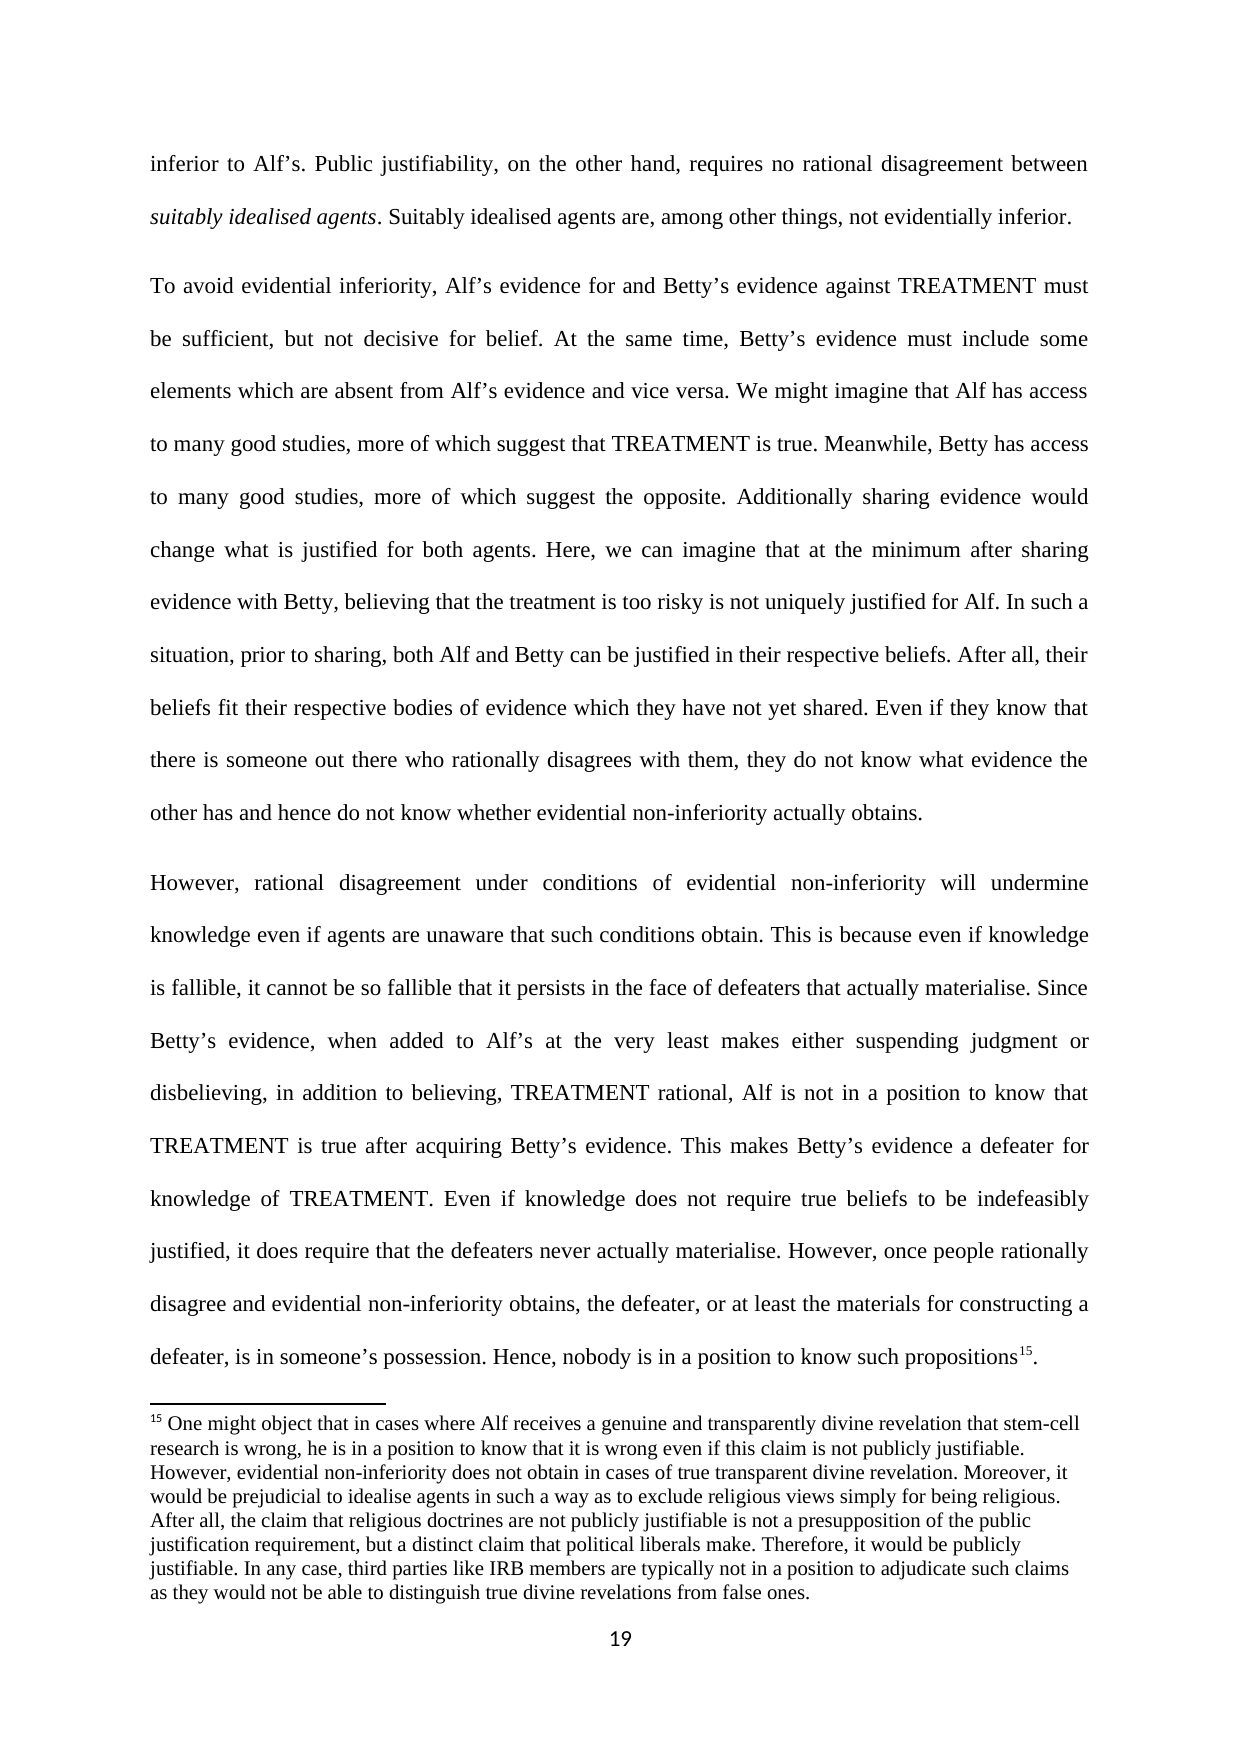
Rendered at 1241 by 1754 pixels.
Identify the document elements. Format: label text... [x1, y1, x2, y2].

text However, rational disagreement under conditions of evidential non-inferiority will undermine knowledge even if agents are unaware that such conditions obtain. This is because even if knowledge is fallible, it cannot be so fallible that it persists in the face of defeaters that actually materialise. Since Betty’s evidence, when added to Alf’s at the very least makes either suspending judgment or disbelieving, in addition to believing, TREATMENT rational, Alf is not in a position to know that TREATMENT is true after acquiring Betty’s evidence. This makes Betty’s evidence a defeater for knowledge of TREATMENT. Even if knowledge does not require true beliefs to be indefeasibly justified, it does require that the defeaters never actually materialise. However, once people rationally disagree and evidential non-inferiority obtains, the defeater, or at least the materials for constructing a defeater, is in someone’s possession. Hence, nobody is in a position to know such propositions. [150, 868, 1090, 1369]
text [150, 150, 1090, 229]
text To avoid evidential inferiority, Alf’s evidence for and Betty’s evidence against TREATMENT must be sufficient, but not decisive for belief. At the same time, Betty’s evidence must include some elements which are absent from Alf’s evidence and vice versa. We might imagine that Alf has access to many good studies, more of which suggest that TREATMENT is true. Meanwhile, Betty has access to many good studies, more of which suggest the opposite. Additionally sharing evidence would change what is justified for both agents. Here, we can imagine that at the minimum after sharing evidence with Betty, believing that the treatment is too risky is not uniquely justified for Alf. In such a situation, prior to sharing, both Alf and Betty can be justified in their respective beliefs. After all, their beliefs fit their respective bodies of evidence which they have not yet shared. Even if they know that there is someone out there who rationally disagrees with them, they do not know what evidence the other has and hence do not know whether evidential non-inferiority actually obtains. [150, 272, 1090, 826]
